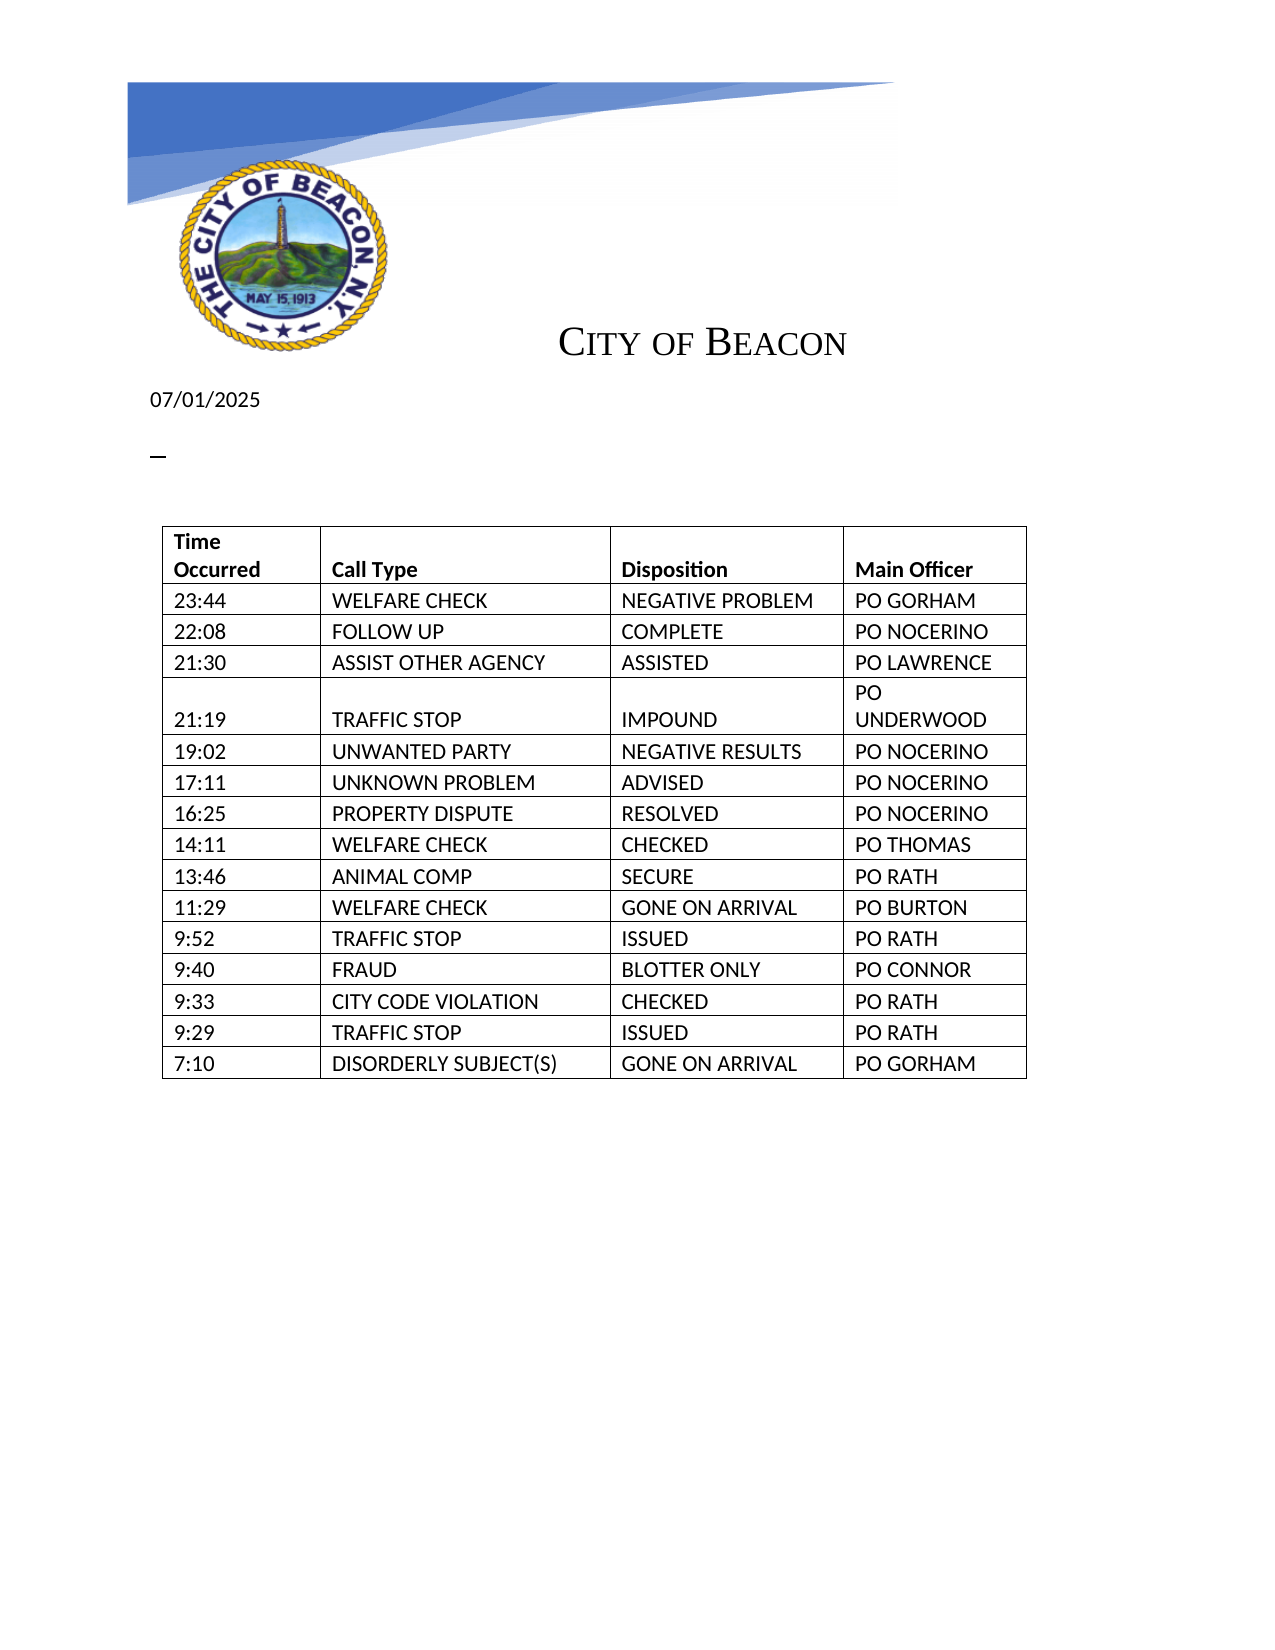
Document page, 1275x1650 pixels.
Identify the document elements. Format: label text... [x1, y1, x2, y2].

table_cell 14:11 [163, 829, 320, 859]
table_cell 9:33 [163, 985, 320, 1015]
table_cell PO BURTON [844, 891, 1026, 921]
table_cell UNWANTED PARTY [321, 735, 610, 765]
table_cell NEGATIVE RESULTS [611, 735, 843, 765]
table_cell PO LAWRENCE [844, 646, 1026, 677]
table_cell FRAUD [321, 954, 610, 984]
table_cell PO UNDERWOOD [844, 678, 1026, 734]
table_cell PROPERTY DISPUTE [321, 797, 610, 827]
table_cell 11:29 [163, 891, 320, 921]
table_cell 9:52 [163, 922, 320, 952]
table_cell CHECKED [611, 985, 843, 1015]
table_cell CHECKED [611, 829, 843, 859]
table_cell PO CONNOR [844, 954, 1026, 984]
table_cell PO GORHAM [844, 1047, 1026, 1077]
table_cell NEGATIVE PROBLEM [611, 584, 843, 614]
table_cell 9:40 [163, 954, 320, 984]
table_cell ASSIST OTHER AGENCY [321, 646, 610, 677]
table_cell DISORDERLY SUBJECT(S) [321, 1047, 610, 1077]
table_cell GONE ON ARRIVAL [611, 891, 843, 921]
table_cell 21:19 [163, 678, 320, 734]
table_cell 21:30 [163, 646, 320, 677]
table_cell 23:44 [163, 584, 320, 614]
table_header Time Occurred [163, 527, 320, 583]
table_cell COMPLETE [611, 615, 843, 645]
table_cell WELFARE CHECK [321, 891, 610, 921]
text 07/01/2025 [150, 150, 1125, 413]
table_cell ANIMAL COMP [321, 860, 610, 890]
table_cell 22:08 [163, 615, 320, 645]
table_cell PO GORHAM [844, 584, 1026, 614]
table_header Main Officer [844, 527, 1026, 583]
table_cell SECURE [611, 860, 843, 890]
table_cell ISSUED [611, 1016, 843, 1046]
table_cell PO THOMAS [844, 829, 1026, 859]
table_cell 16:25 [163, 797, 320, 827]
table_cell WELFARE CHECK [321, 829, 610, 859]
table_cell 9:29 [163, 1016, 320, 1046]
table_cell ASSISTED [611, 646, 843, 677]
table_cell PO NOCERINO [844, 615, 1026, 645]
table_cell PO RATH [844, 922, 1026, 952]
table_cell WELFARE CHECK [321, 584, 610, 614]
table_header Call Type [321, 527, 610, 583]
table_cell ISSUED [611, 922, 843, 952]
table_cell FOLLOW UP [321, 615, 610, 645]
table_cell 13:46 [163, 860, 320, 890]
table_cell PO RATH [844, 985, 1026, 1015]
table_cell TRAFFIC STOP [321, 678, 610, 734]
table_header Disposition [611, 527, 843, 583]
table_cell PO RATH [844, 860, 1026, 890]
table_cell TRAFFIC STOP [321, 922, 610, 952]
table_cell PO NOCERINO [844, 735, 1026, 765]
table_cell UNKNOWN PROBLEM [321, 766, 610, 796]
picture [127, 82, 898, 356]
table_cell 19:02 [163, 735, 320, 765]
table_cell 17:11 [163, 766, 320, 796]
table_cell BLOTTER ONLY [611, 954, 843, 984]
table_cell PO NOCERINO [844, 797, 1026, 827]
table_cell PO RATH [844, 1016, 1026, 1046]
table_cell IMPOUND [611, 678, 843, 734]
table_cell PO NOCERINO [844, 766, 1026, 796]
table_cell 7:10 [163, 1047, 320, 1077]
table_cell RESOLVED [611, 797, 843, 827]
table_cell CITY CODE VIOLATION [321, 985, 610, 1015]
table_cell GONE ON ARRIVAL [611, 1047, 843, 1077]
table_cell TRAFFIC STOP [321, 1016, 610, 1046]
table_cell ADVISED [611, 766, 843, 796]
